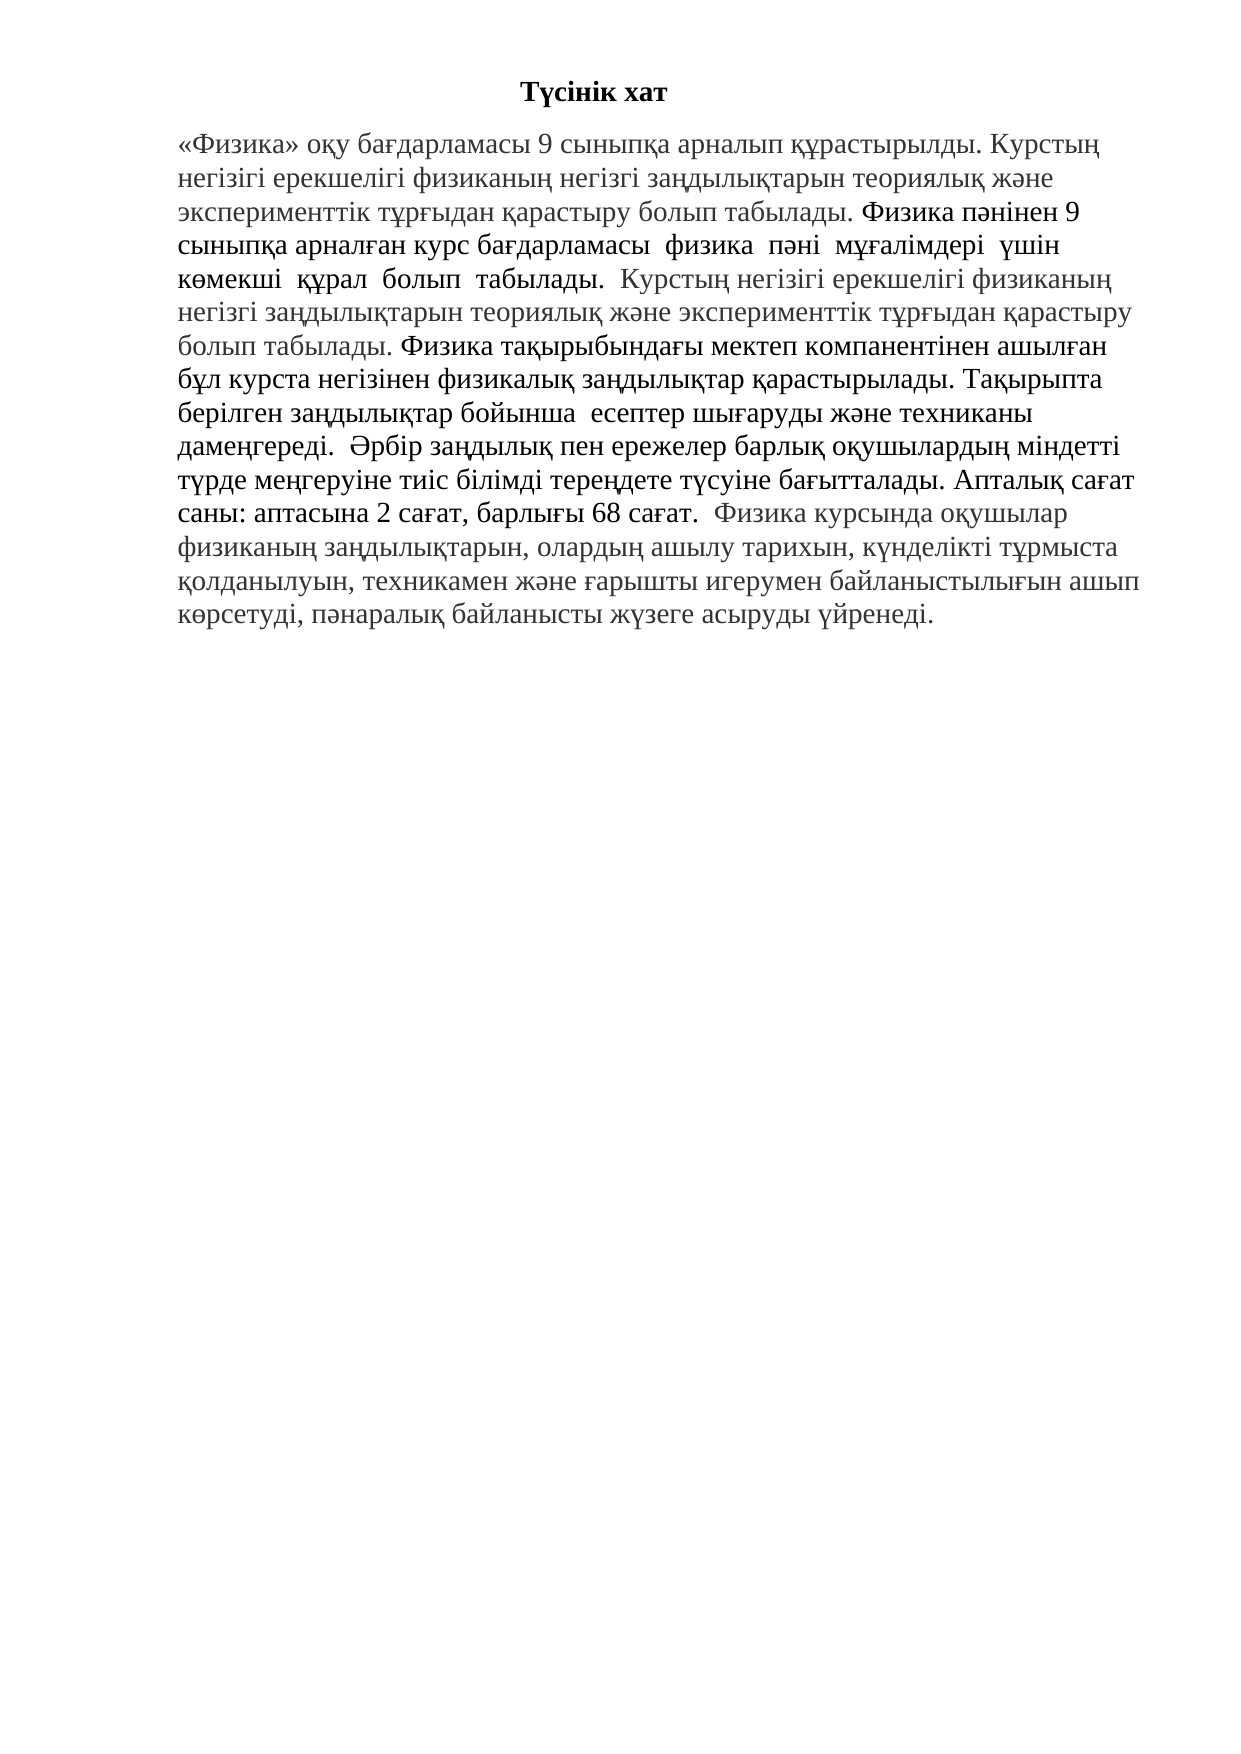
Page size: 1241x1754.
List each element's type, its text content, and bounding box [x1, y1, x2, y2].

text «Физика» оқу бағдарламасы 9 сыныпқа арналып құрастырылды. Курстың негізігі ерекшелігі физиканың негізгі заңдылықтарын теориялық және эксперименттік тұрғыдан қарастыру болып табылады. Физика пәнінен 9 сыныпқа арналған курс бағдарламасы физика пәні мұғалімдері үшін көмекші құрал болып табылады. Курстың негізігі ерекшелігі физиканың негізгі заңдылықтарын теориялық және эксперименттік тұрғыдан қарастыру болып табылады. Физика тақырыбындағы мектеп компанентінен ашылған бұл курста негізінен физикалық заңдылықтар қарастырылады. Тақырыпта берілген заңдылықтар бойынша есептер шығаруды және техниканы дамеңгереді. Әрбір заңдылық пен ережелер барлық оқушылардың міндетті түрде меңгеруіне тиіс білімді тереңдете түсуіне бағытталады. Апталық сағат саны: аптасына 2 сағат, барлығы 68 сағат. Физика курсында оқушылар физиканың заңдылықтарын, олардың ашылу тарихын, күнделікті тұрмыста қолданылуын, техникамен және ғарышты игерумен байланыстылығын ашып көрсетуді, пәнаралық байланысты жүзеге асыруды үйренеді. [177, 127, 1152, 630]
text Түсінік хат [177, 74, 1152, 107]
